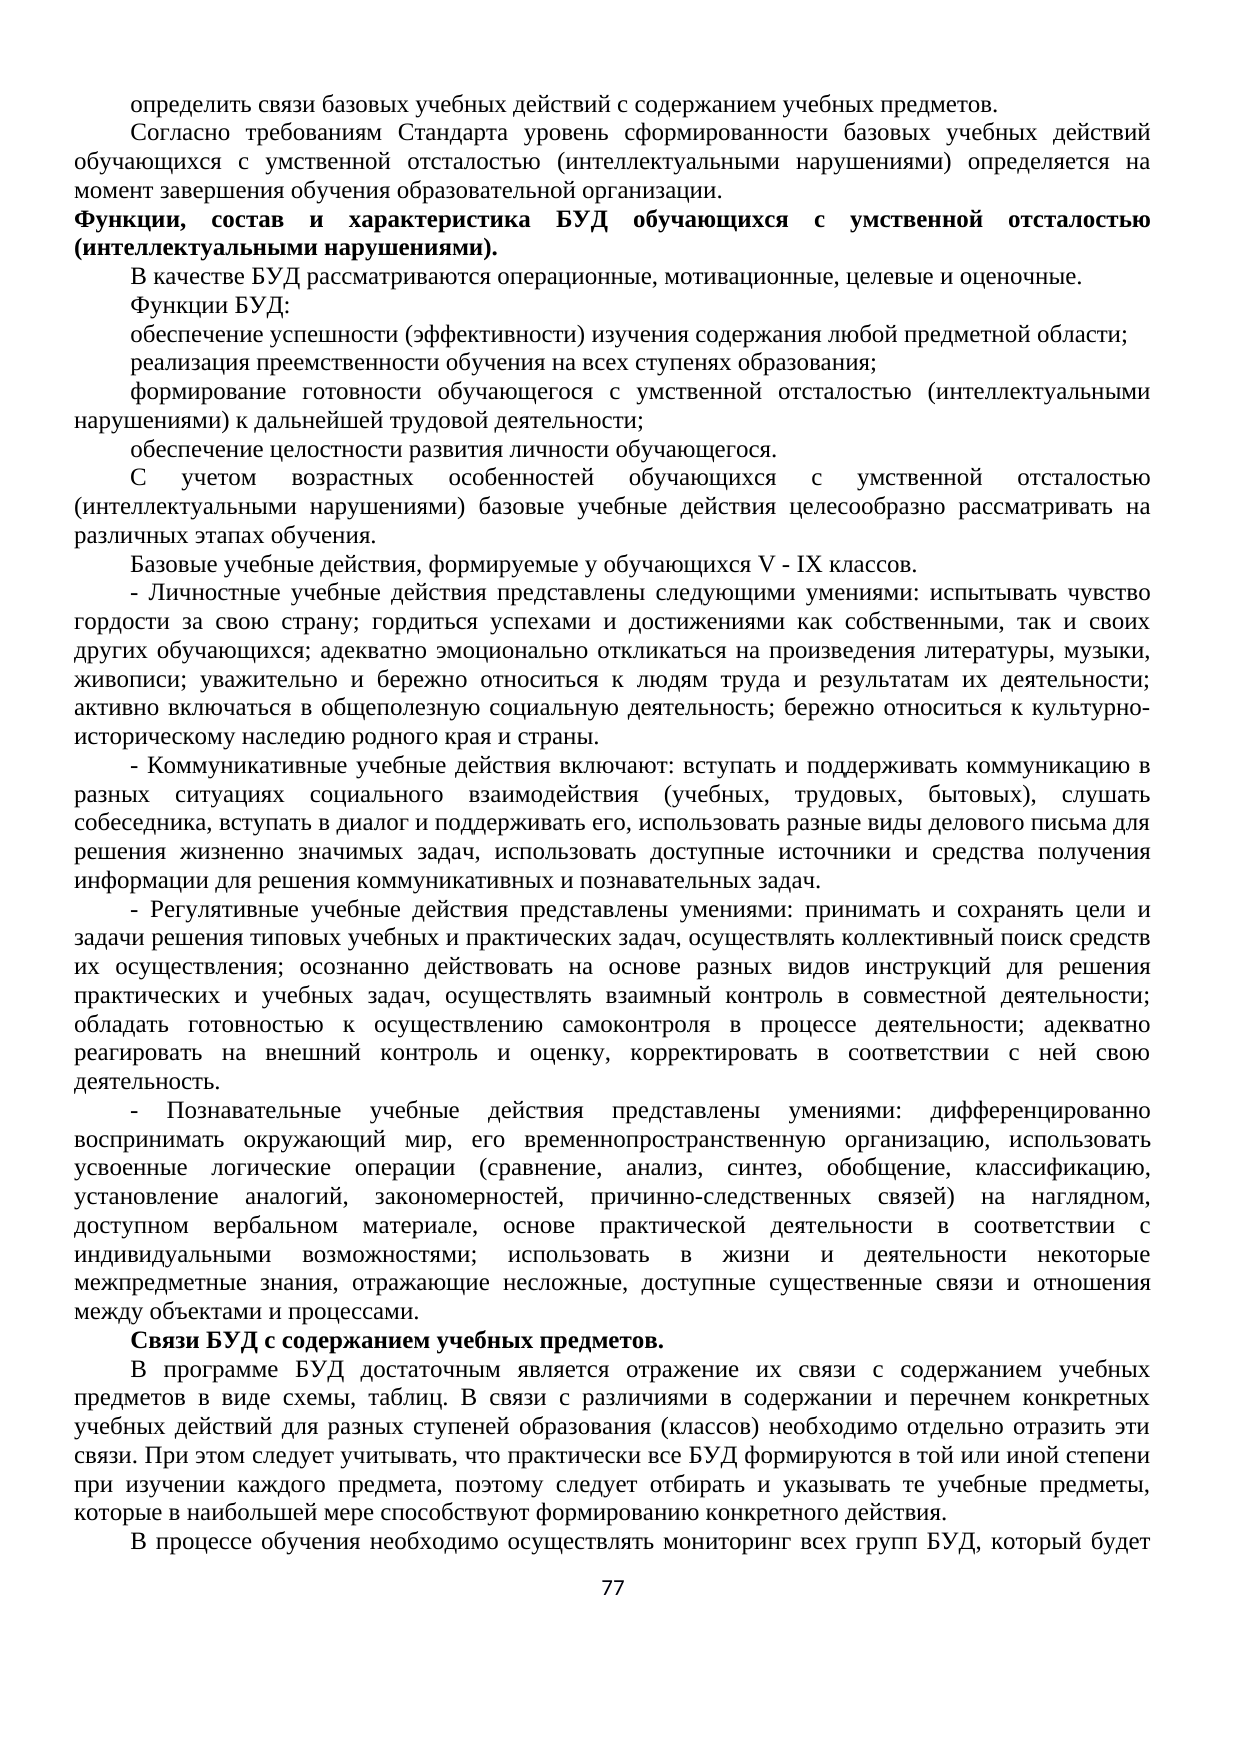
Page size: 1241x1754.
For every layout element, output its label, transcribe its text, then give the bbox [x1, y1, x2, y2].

text Согласно требованиям Стандарта уровень сформированности базовых учебных действий обучающихся с умственной отсталостью (интеллектуальными нарушениями) определяется на момент завершения обучения образовательной организации. [74, 117, 1152, 204]
text обеспечение успешности (эффективности) изучения содержания любой предметной области; [74, 319, 1152, 347]
text Базовые учебные действия, формируемые у обучающихся V - IX классов. [74, 549, 1152, 577]
text В качестве БУД рассматриваются операционные, мотивационные, целевые и оценочные. [74, 261, 1152, 290]
text формирование готовности обучающегося с умственной отсталостью (интеллектуальными нарушениями) к дальнейшей трудовой деятельности; [74, 376, 1152, 434]
text - Личностные учебные действия представлены следующими умениями: испытывать чувство гордости за свою страну; гордиться успехами и достижениями как собственными, так и своих других обучающихся; адекватно эмоционально откликаться на произведения литературы, музыки, живописи; уважительно и бережно относиться к людям труда и результатам их деятельности; активно включаться в общеполезную социальную деятельность; бережно относиться к культурно-историческому наследию родного края и страны. [74, 577, 1152, 750]
text - Коммуникативные учебные действия включают: вступать и поддерживать коммуникацию в разных ситуациях социального взаимодействия (учебных, трудовых, бытовых), слушать собеседника, вступать в диалог и поддерживать его, использовать разные виды делового письма для решения жизненно значимых задач, использовать доступные источники и средства получения информации для решения коммуникативных и познавательных задач. [74, 750, 1152, 894]
text Функции БУД: [74, 290, 1152, 319]
text С учетом возрастных особенностей обучающихся с умственной отсталостью (интеллектуальными нарушениями) базовые учебные действия целесообразно рассматривать на различных этапах обучения. [74, 462, 1152, 549]
text определить связи базовых учебных действий с содержанием учебных предметов. [74, 89, 1152, 117]
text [74, 1526, 1152, 1555]
text В программе БУД достаточным является отражение их связи с содержанием учебных предметов в виде схемы, таблиц. В связи с различиями в содержании и перечнем конкретных учебных действий для разных ступеней образования (классов) необходимо отдельно отразить эти связи. При этом следует учитывать, что практически все БУД формируются в той или иной степени при изучении каждого предмета, поэтому следует отбирать и указывать те учебные предметы, которые в наибольшей мере способствуют формированию конкретного действия. [74, 1354, 1152, 1526]
text Функции, состав и характеристика БУД обучающихся с умственной отсталостью (интеллектуальными нарушениями). [74, 204, 1152, 261]
text Связи БУД с содержанием учебных предметов. [74, 1325, 1152, 1354]
text - Познавательные учебные действия представлены умениями: дифференцированно воспринимать окружающий мир, его временнопространственную организацию, использовать усвоенные логические операции (сравнение, анализ, синтез, обобщение, классификацию, установление аналогий, закономерностей, причинно-следственных связей) на наглядном, доступном вербальном материале, основе практической деятельности в соответствии с индивидуальными возможностями; использовать в жизни и деятельности некоторые межпредметные знания, отражающие несложные, доступные существенные связи и отношения между объектами и процессами. [74, 1095, 1152, 1325]
text реализация преемственности обучения на всех ступенях образования; [74, 347, 1152, 376]
text обеспечение целостности развития личности обучающегося. [74, 434, 1152, 462]
text - Регулятивные учебные действия представлены умениями: принимать и сохранять цели и задачи решения типовых учебных и практических задач, осуществлять коллективный поиск средств их осуществления; осознанно действовать на основе разных видов инструкций для решения практических и учебных задач, осуществлять взаимный контроль в совместной деятельности; обладать готовностью к осуществлению самоконтроля в процессе деятельности; адекватно реагировать на внешний контроль и оценку, корректировать в соответствии с ней свою деятельность. [74, 894, 1152, 1095]
